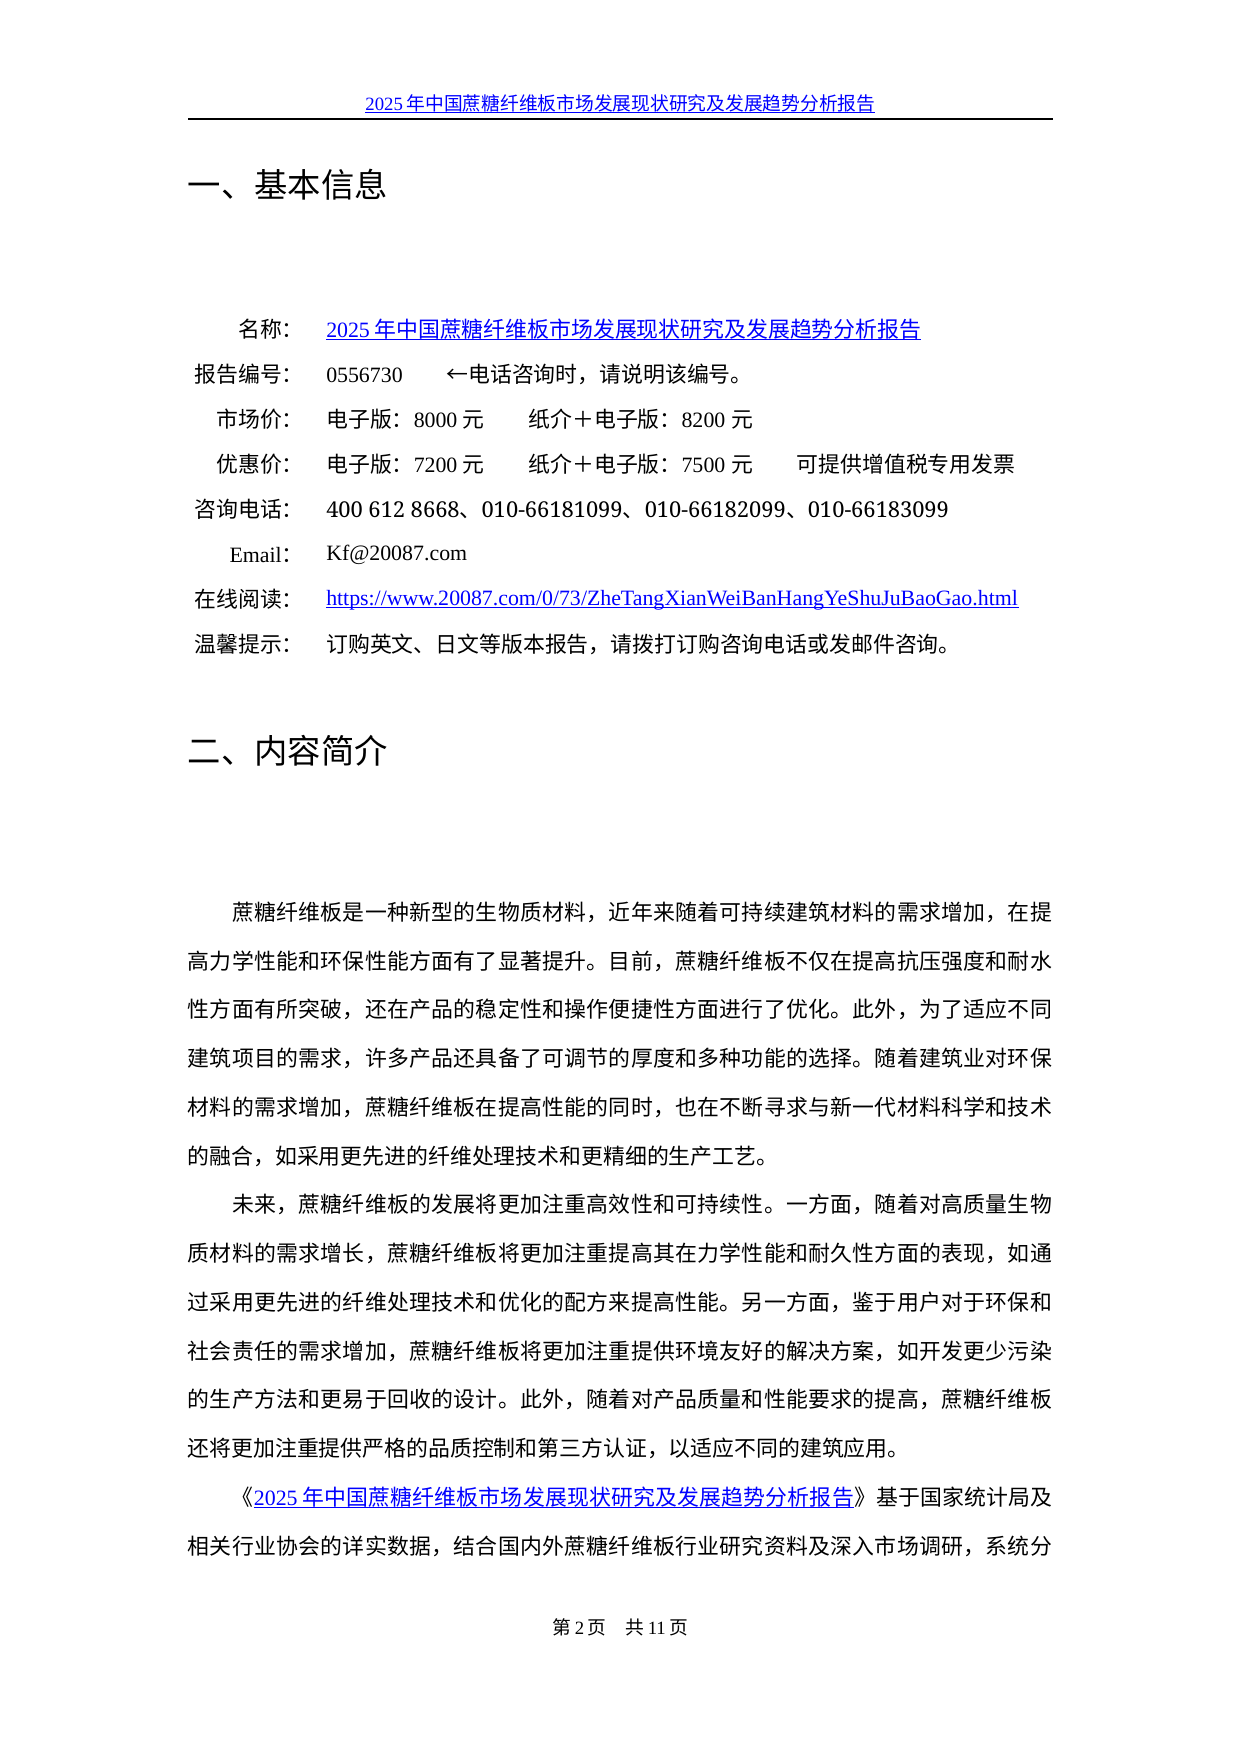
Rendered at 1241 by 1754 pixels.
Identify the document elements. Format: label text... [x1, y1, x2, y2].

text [187, 894, 1053, 1561]
table_cell 在线阅读： [167, 582, 315, 627]
table_header 名称： [167, 312, 315, 357]
table_cell 订购英文、日文等版本报告，请拨打订购咨询电话或发邮件咨询。 [315, 627, 1073, 672]
table_cell 报告编号： [167, 357, 315, 402]
table_cell Kf@20087.com [315, 537, 1073, 582]
table_cell 电子版：8000 元 纸介＋电子版：8200 元 [315, 402, 1073, 447]
table_cell 市场价： [167, 402, 315, 447]
table_cell 电子版：7200 元 纸介＋电子版：7500 元 可提供增值税专用发票 [315, 447, 1073, 492]
table_header 2025年中国蔗糖纤维板市场发展现状研究及发展趋势分析报告 [315, 312, 1073, 357]
table_cell 温馨提示： [167, 627, 315, 672]
table_cell 咨询电话： [167, 492, 315, 537]
table_cell 优惠价： [167, 447, 315, 492]
table_cell Email： [167, 537, 315, 582]
table_cell [315, 582, 1073, 627]
title 二、内容简介 [187, 717, 1053, 782]
table_cell 0556730 ←电话咨询时，请说明该编号。 [315, 357, 1073, 402]
table_cell 400 612 8668、010-66181099、010-66182099、010-66183099 [315, 492, 1073, 537]
title 一、基本信息 [187, 150, 1053, 215]
